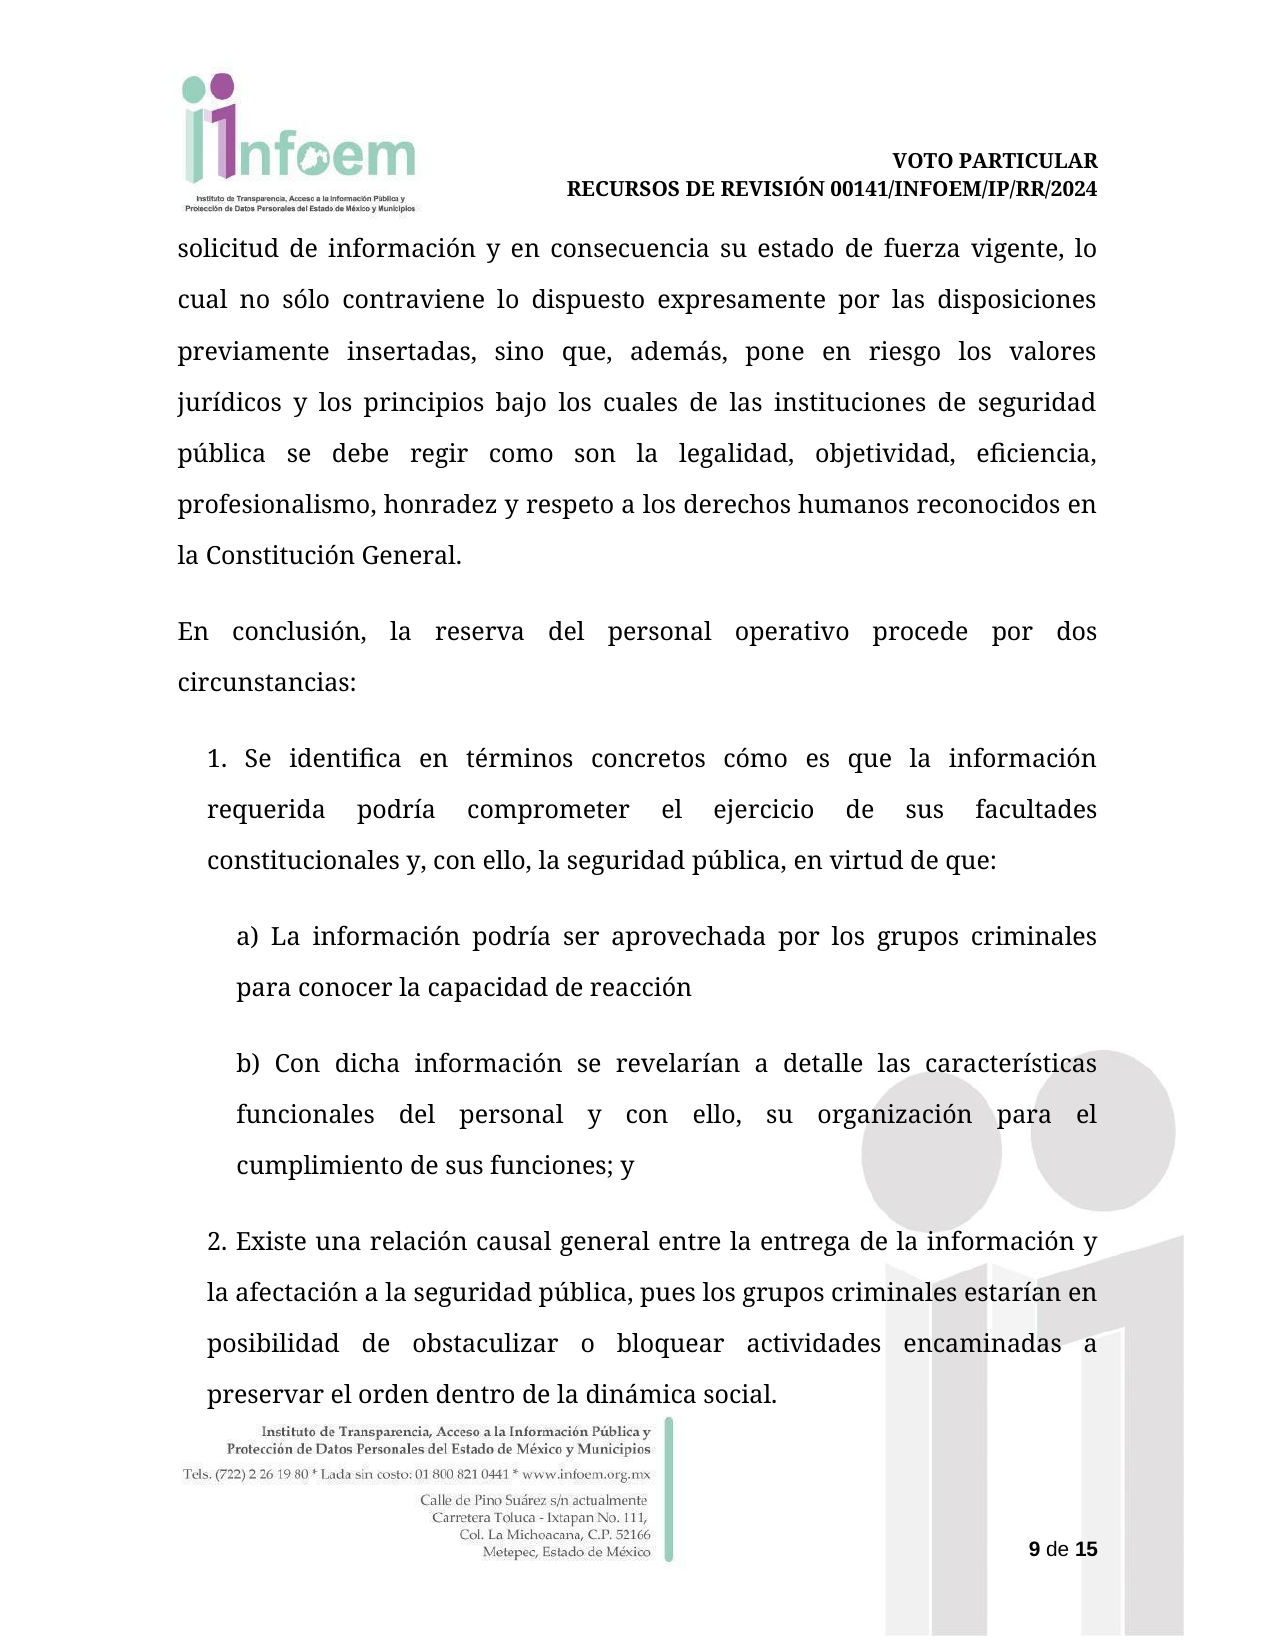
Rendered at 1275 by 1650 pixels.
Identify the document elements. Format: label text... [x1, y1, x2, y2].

text 2. Existe una relación causal general entre la entrega de la información y la afectación a la seguridad pública, pues los grupos criminales estarían en posibilidad de obstaculizar o bloquear actividades encaminadas a preservar el orden dentro de la dinámica social. [207, 1224, 1098, 1411]
text En conclusión, la reserva del personal operativo procede por dos circunstancias: [177, 613, 1098, 698]
text 1. Se identifica en términos concretos cómo es que la información requerida podría comprometer el ejercicio de sus facultades constitucionales y, con ello, la seguridad pública, en virtud de que: [207, 740, 1098, 877]
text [177, 231, 1098, 571]
picture [67, 13, 1275, 1636]
text a) La información podría ser aprovechada por los grupos criminales para conocer la capacidad de reacción [236, 918, 1098, 1004]
text b) Con dicha información se revelarían a detalle las características funcionales del personal y con ello, su organización para el cumplimiento de sus funciones; y [236, 1046, 1098, 1182]
